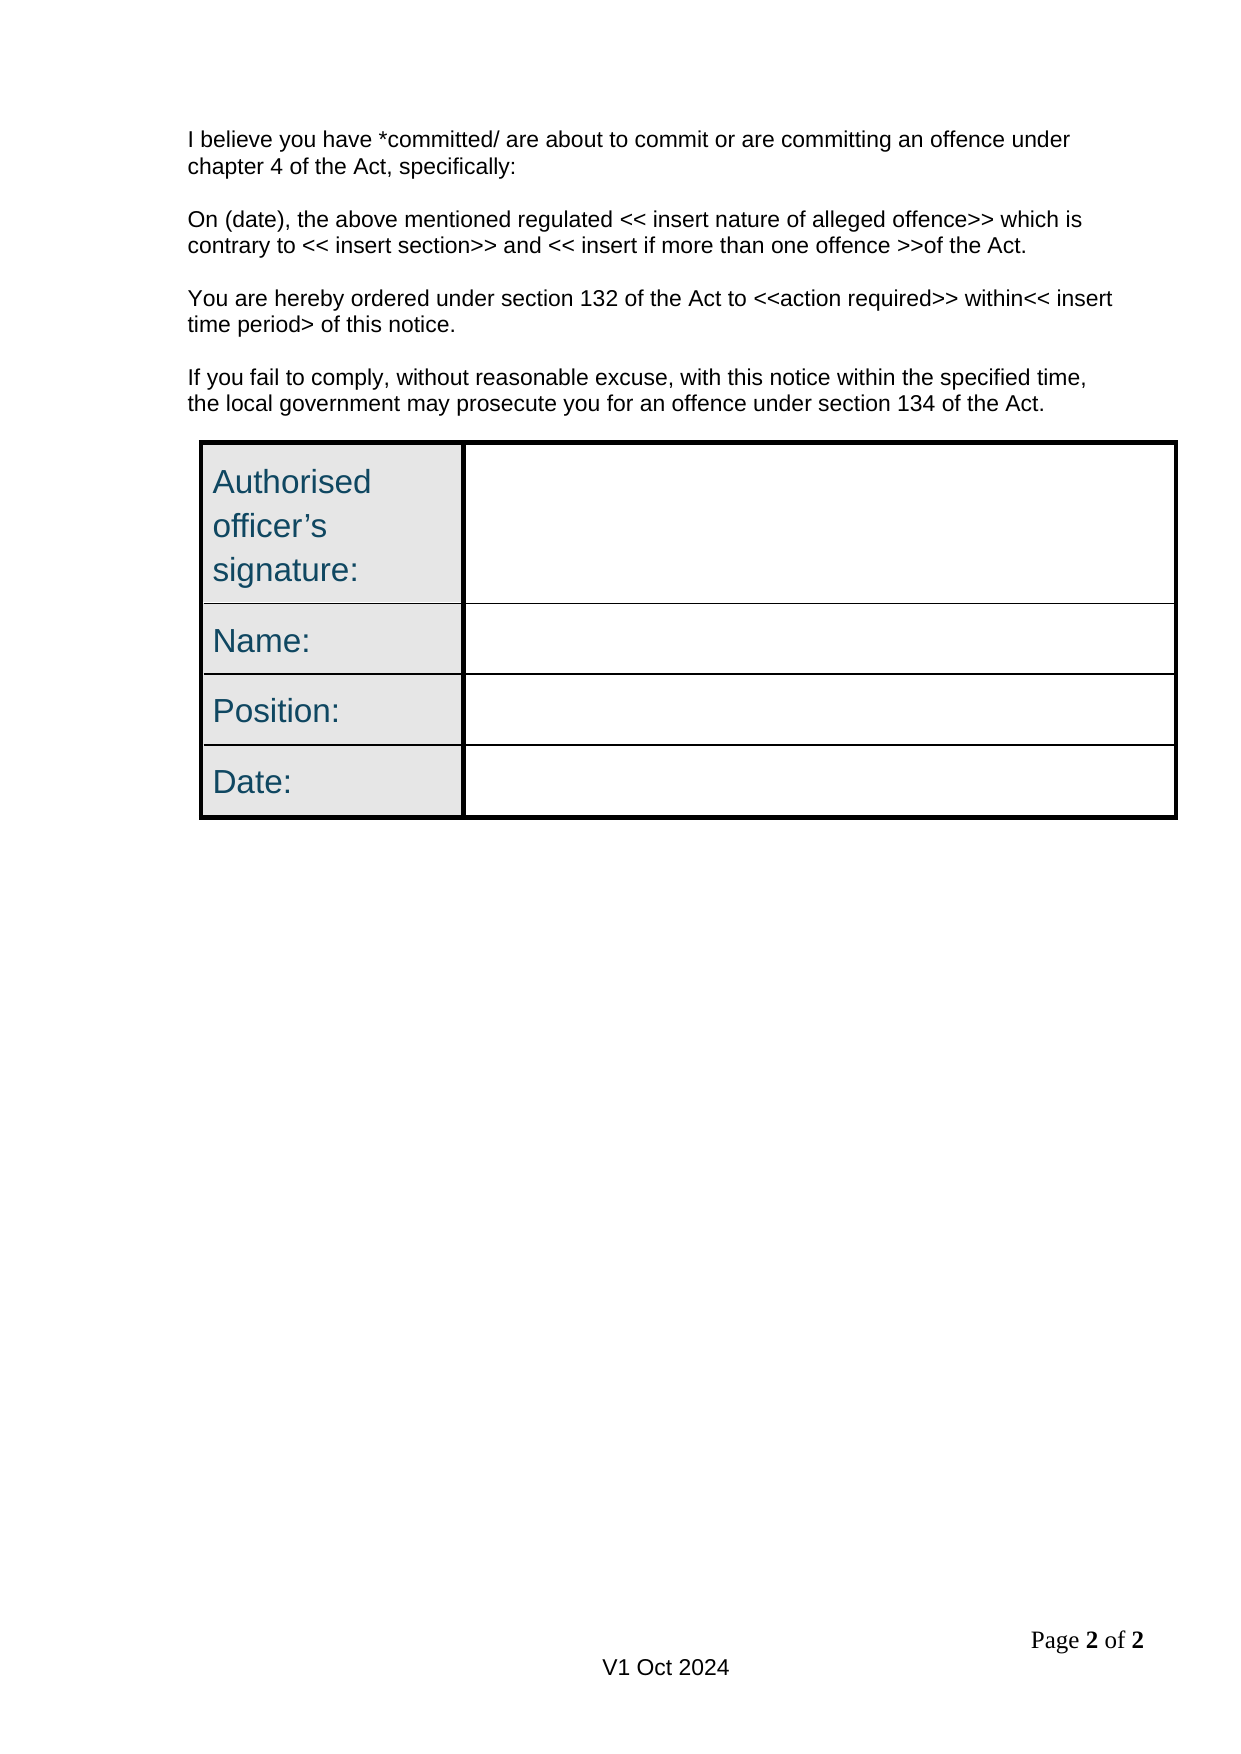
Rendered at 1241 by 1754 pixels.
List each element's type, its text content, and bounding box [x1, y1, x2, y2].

table_cell Date: [203, 745, 461, 815]
text If you fail to comply, without reasonable excuse, with this notice within the specified time, the local government may prosecute you for an offence under section 134 of the Act. [187, 364, 1144, 416]
text You are hereby ordered under section 132 of the Act to <<action required>> within<< insert time period> of this notice. [187, 284, 1144, 337]
table_cell Position: [203, 674, 461, 744]
table_cell [466, 604, 1174, 673]
table_cell [466, 675, 1174, 744]
text On (date), the above mentioned regulated << insert nature of alleged offence>> which is contrary to << insert section>> and << insert if more than one offence >>of the Act. [187, 206, 1144, 258]
table_header [466, 445, 1174, 602]
table_header Authorised officer’s signature: [203, 445, 461, 602]
table_cell [466, 746, 1174, 815]
table_cell Name: [203, 604, 461, 673]
text I believe you have *committed/ are about to commit or are committing an offence under chapter 4 of the Act, specifically: [187, 126, 1144, 179]
